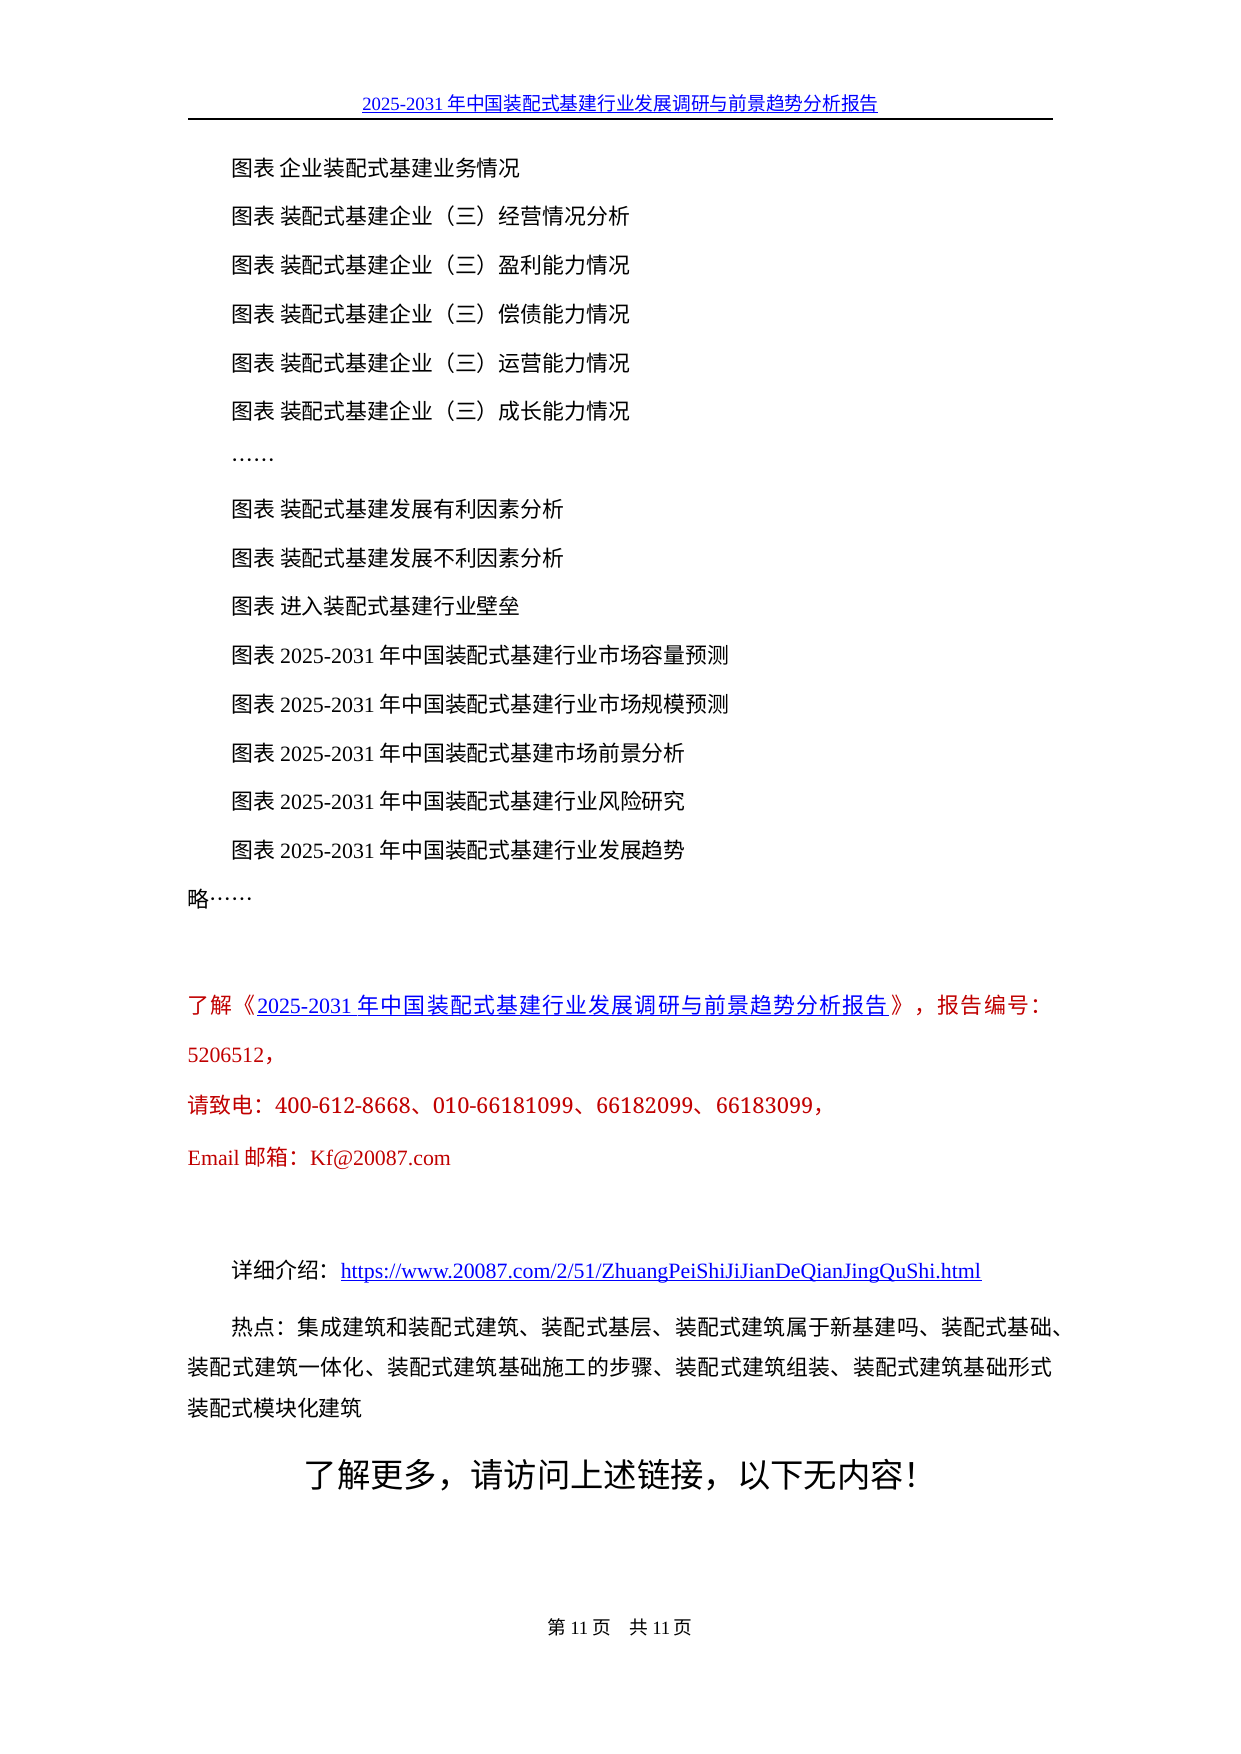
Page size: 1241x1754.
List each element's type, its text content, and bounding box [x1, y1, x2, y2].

text Email邮箱：Kf@20087.com [187, 1140, 1053, 1172]
text 了解《2025-2031年中国装配式基建行业发展调研与前景趋势分析报告》，报告编号：5206512， [187, 988, 1053, 1069]
text 请致电：400-612-8668、010-66181099、66182099、66183099， [187, 1088, 1053, 1121]
title 了解更多，请访问上述链接，以下无内容！ [187, 1441, 1053, 1506]
text 热点：集成建筑和装配式建筑、装配式基层、装配式建筑属于新基建吗、装配式基础、装配式建筑一体化、装配式建筑基础施工的步骤、装配式建筑组装、装配式建筑基础形式、装配式模块化建筑 [187, 1309, 1053, 1423]
text 详细介绍：https://www.20087.com/2/51/ZhuangPeiShiJiJianDeQianJingQuShi.html [187, 1253, 1053, 1285]
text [187, 150, 1053, 914]
